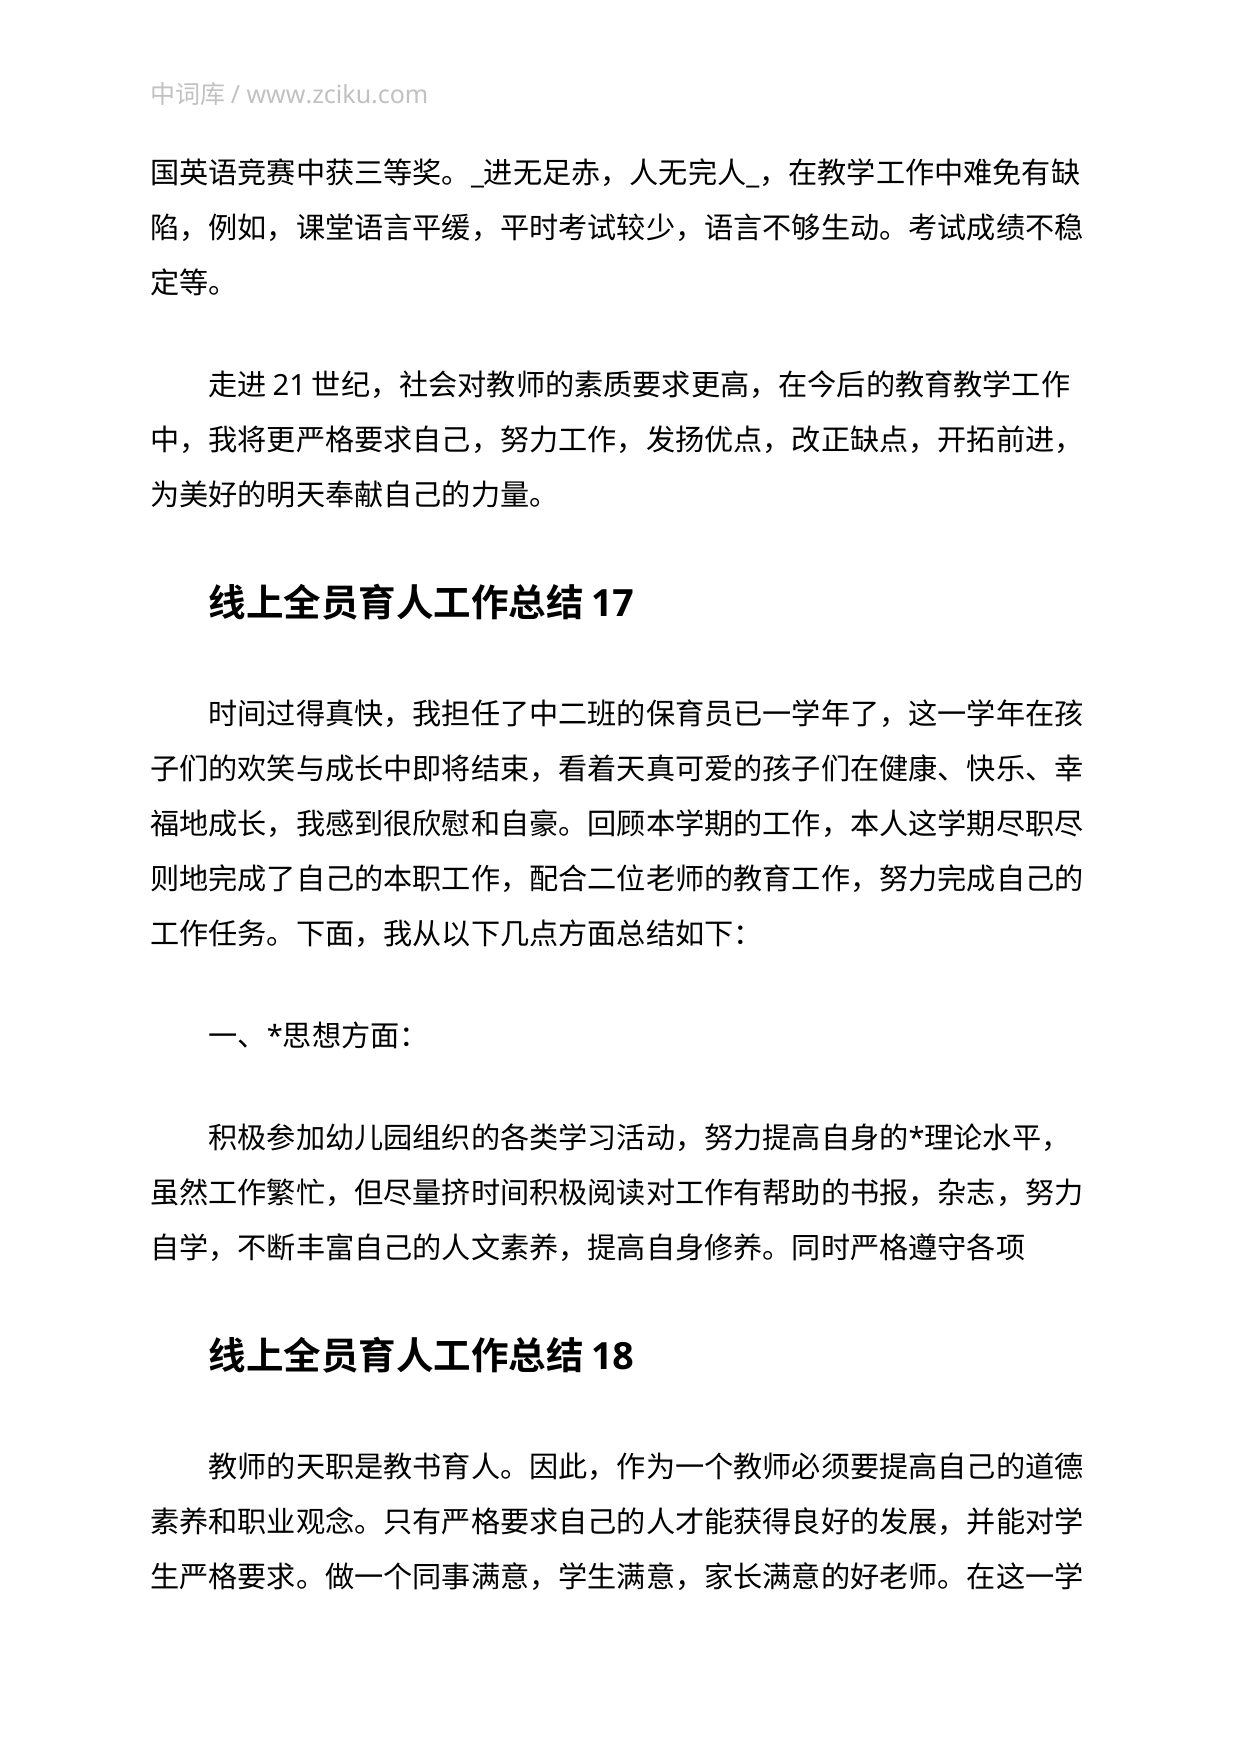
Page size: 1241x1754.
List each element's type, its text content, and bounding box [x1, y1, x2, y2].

text 一、*思想方面： [150, 1012, 1090, 1055]
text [150, 1443, 1090, 1596]
text 线上全员育人工作总结18 [150, 1326, 1090, 1380]
text 线上全员育人工作总结17 [150, 573, 1090, 628]
text 时间过得真快，我担任了中二班的保育员已一学年了，这一学年在孩子们的欢笑与成长中即将结束，看着天真可爱的孩子们在健康、快乐、幸福地成长，我感到很欣慰和自豪。回顾本学期的工作，本人这学期尽职尽则地完成了自己的本职工作，配合二位老师的教育工作，努力完成自己的工作任务。下面，我从以下几点方面总结如下： [150, 691, 1090, 953]
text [150, 150, 1090, 302]
text 走进21世纪，社会对教师的素质要求更高，在今后的教育教学工作中，我将更严格要求自己，努力工作，发扬优点，改正缺点，开拓前进，为美好的明天奉献自己的力量。 [150, 362, 1090, 514]
text 积极参加幼儿园组织的各类学习活动，努力提高自身的*理论水平，虽然工作繁忙，但尽量挤时间积极阅读对工作有帮助的书报，杂志，努力自学，不断丰富自己的人文素养，提高自身修养。同时严格遵守各项 [150, 1114, 1090, 1266]
